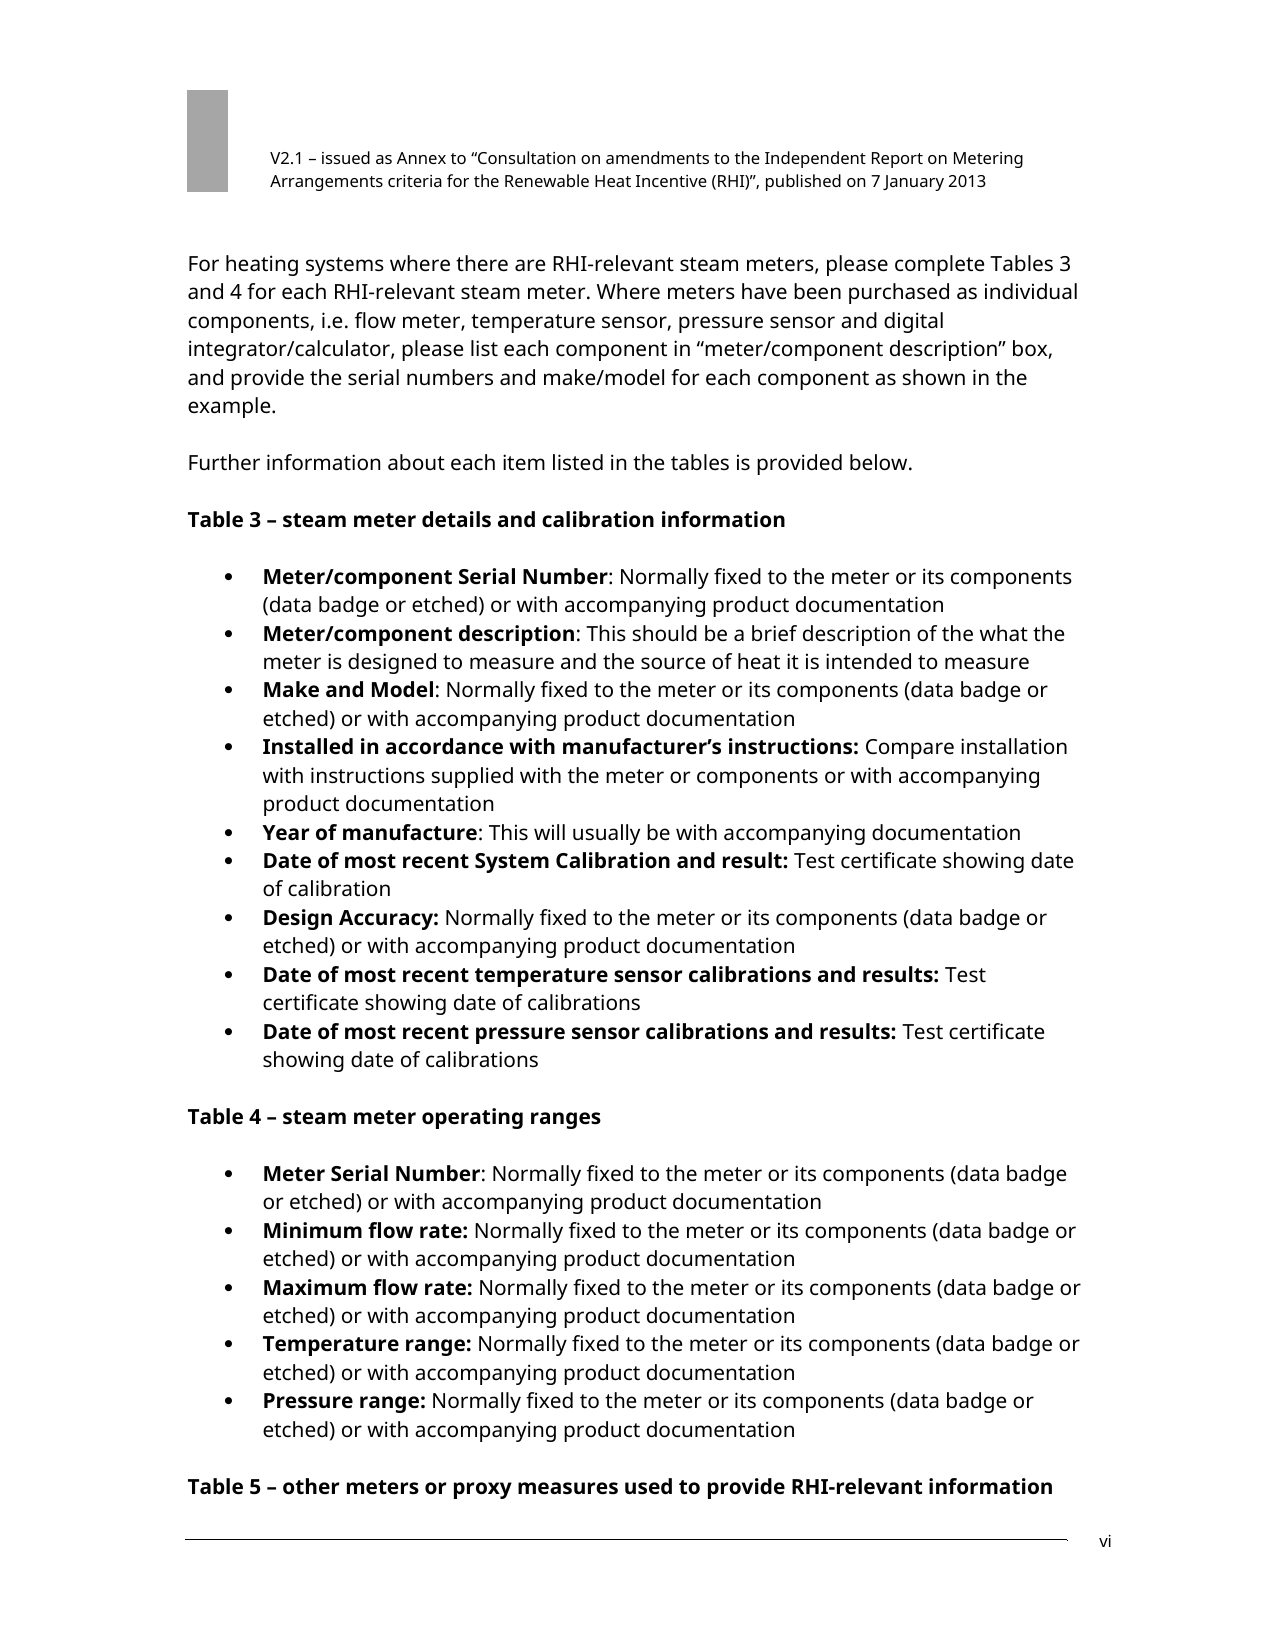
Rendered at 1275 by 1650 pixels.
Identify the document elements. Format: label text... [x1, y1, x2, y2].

text For heating systems where there are RHI-relevant steam meters, please complete Tables 3 and 4 for each RHI-relevant steam meter. Where meters have been purchased as individual components, i.e. flow meter, temperature sensor, pressure sensor and digital integrator/calculator, please list each component in “meter/component description” box, and provide the serial numbers and make/model for each component as shown in the example. [187, 249, 1088, 419]
text Further information about each item listed in the tables is provided below. [187, 448, 1088, 476]
text Table 4 – steam meter operating ranges [187, 1102, 1088, 1131]
list Meter/component Serial Number: Normally fixed to the meter or its components (data badge or etched) or with accompanying product documentation [225, 562, 1088, 619]
list Design Accuracy: Normally fixed to the meter or its components (data badge or etched) or with accompanying product documentation [225, 903, 1088, 960]
text Table 3 – steam meter details and calibration information [187, 505, 1088, 533]
text Table 5 – other meters or proxy measures used to provide RHI-relevant information [187, 1472, 1088, 1500]
list Make and Model: Normally fixed to the meter or its components (data badge or etched) or with accompanying product documentation [225, 676, 1088, 732]
list Date of most recent pressure sensor calibrations and results: Test certificate showing date of calibrations [225, 1017, 1088, 1074]
list Temperature range: Normally fixed to the meter or its components (data badge or etched) or with accompanying product documentation [225, 1329, 1088, 1386]
list Pressure range: Normally fixed to the meter or its components (data badge or etched) or with accompanying product documentation [225, 1386, 1088, 1443]
list Maximum flow rate: Normally fixed to the meter or its components (data badge or etched) or with accompanying product documentation [225, 1273, 1088, 1329]
list Installed in accordance with manufacturer’s instructions: Compare installation with instructions supplied with the meter or components or with accompanying product documentation [225, 732, 1088, 818]
list Minimum flow rate: Normally fixed to the meter or its components (data badge or etched) or with accompanying product documentation [225, 1216, 1088, 1273]
list Year of manufacture: This will usually be with accompanying documentation [225, 818, 1088, 846]
list Date of most recent temperature sensor calibrations and results: Test certificate showing date of calibrations [225, 960, 1088, 1017]
list Meter Serial Number: Normally fixed to the meter or its components (data badge or etched) or with accompanying product documentation [225, 1159, 1088, 1216]
list Date of most recent System Calibration and result: Test certificate showing date of calibration [225, 846, 1088, 903]
list Meter/component description: This should be a brief description of the what the meter is designed to measure and the source of heat it is intended to measure [225, 619, 1088, 676]
